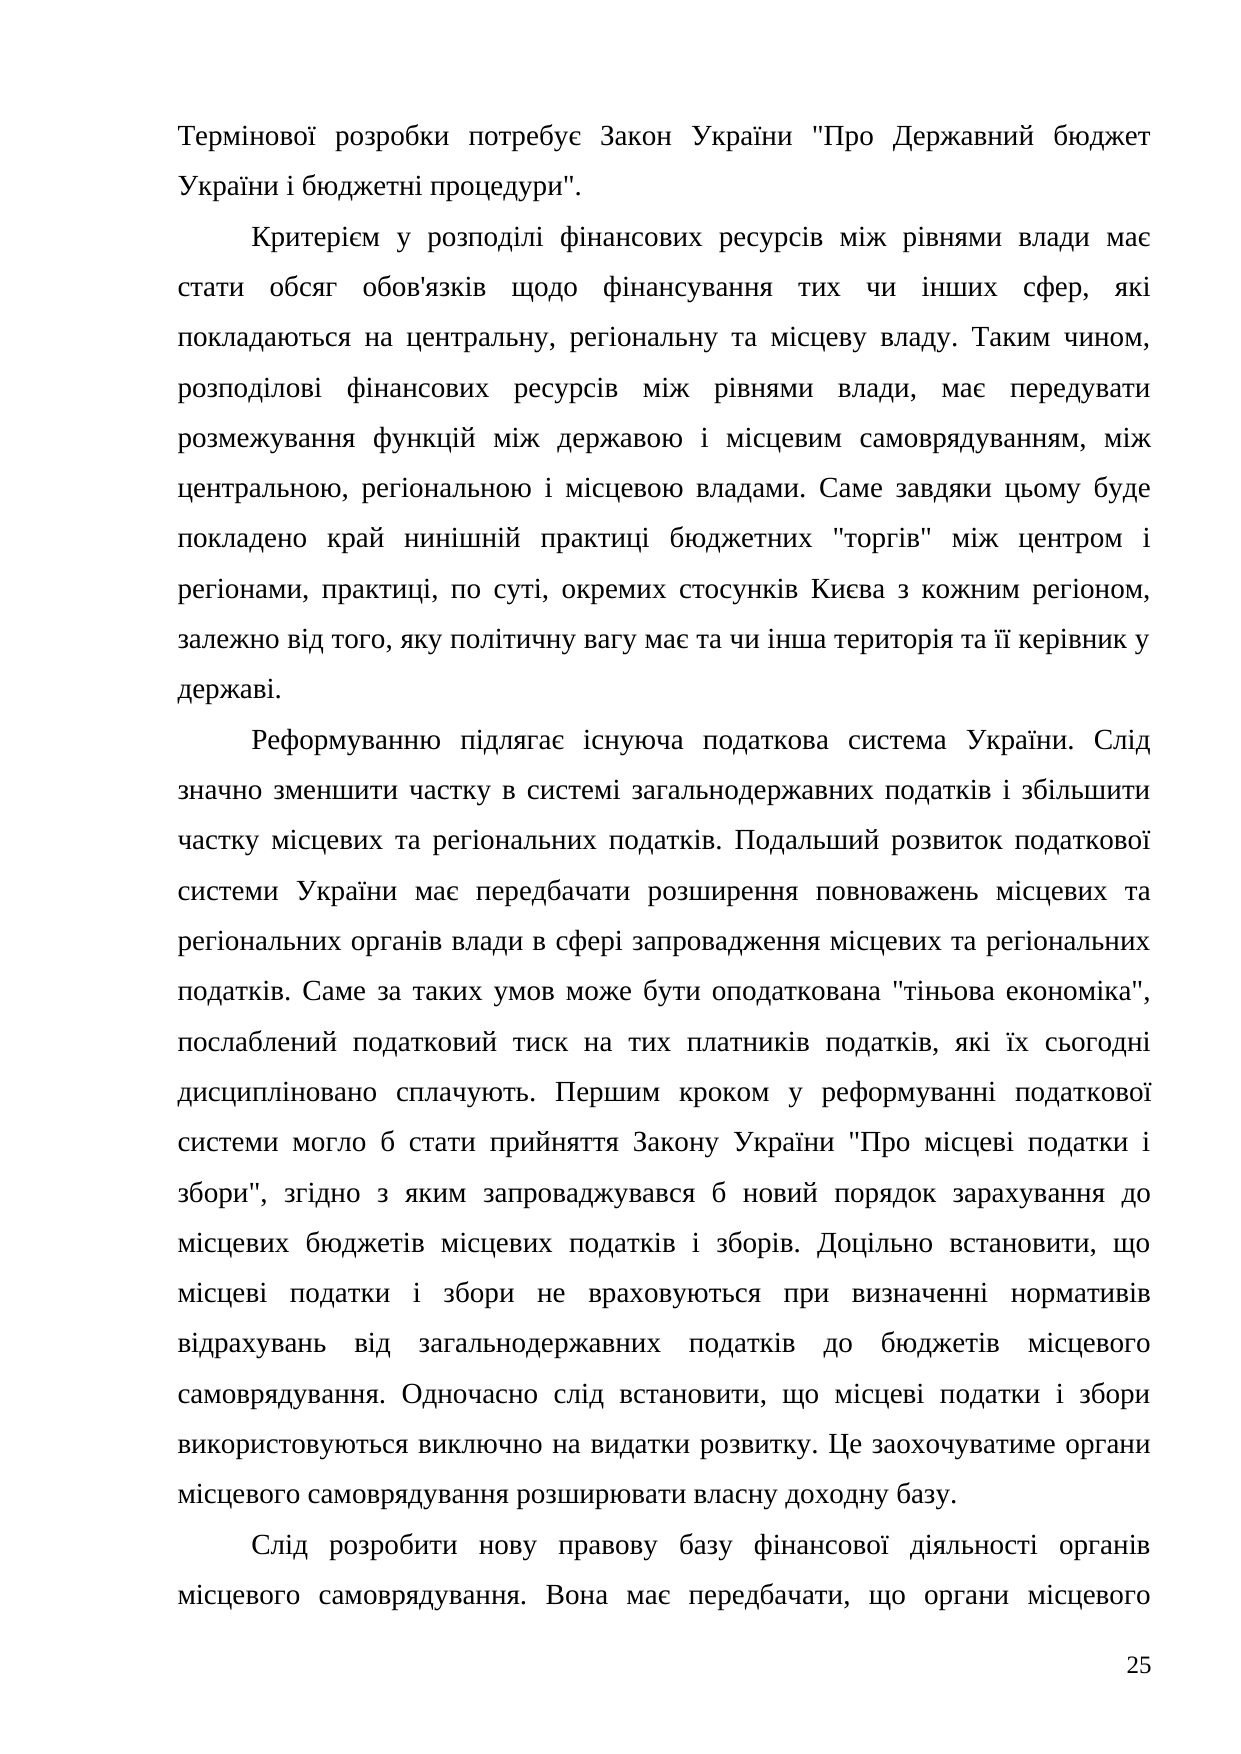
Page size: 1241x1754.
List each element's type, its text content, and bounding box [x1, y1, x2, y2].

list Критерієм у розподілі фінансових ресурсів між рівнями влади має стати обсяг обов'язків щодо фінансування тих чи інших сфер, які покладаються на центральну, регіональну та місцеву владу. Таким чином, розподілові фінансових ресурсів між рівнями влади, має передувати розмежування функцій між державою і місцевим самоврядуванням, між центральною, регіональною і місцевою владами. Саме завдяки цьому буде покладено край нинішній практиці бюджетних "торгів" між центром і регіонами, практиці, по суті, окремих стосунків Києва з кожним регіоном, залежно від того, яку політичну вагу має та чи інша територія та її керівник у державі. [177, 219, 1152, 705]
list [177, 118, 1152, 202]
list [177, 1527, 1152, 1611]
list Реформуванню підлягає існуюча податкова система України. Слід значно зменшити частку в системі загальнодержавних податків і збільшити частку місцевих та регіональних податків. Подальший розвиток податкової системи України має передбачати розширення повноважень місцевих та регіональних органів влади в сфері запровадження місцевих та регіональних податків. Саме за таких умов може бути оподаткована "тіньова економіка", послаблений податковий тиск на тих платників податків, які їх сьогодні дисципліновано сплачують. Першим кроком у реформуванні податкової системи могло б стати прийняття Закону України "Про місцеві податки і збори", згідно з яким запроваджувався б новий порядок зарахування до місцевих бюджетів місцевих податків і зборів. Доцільно встановити, що місцеві податки і збори не враховуються при визначенні нормативів відрахувань від загальнодержавних податків до бюджетів місцевого самоврядування. Одночасно слід встановити, що місцеві податки і збори використовуються виключно на видатки розвитку. Це заохочуватиме органи місцевого самоврядування розширювати власну доходну базу. [177, 722, 1152, 1510]
